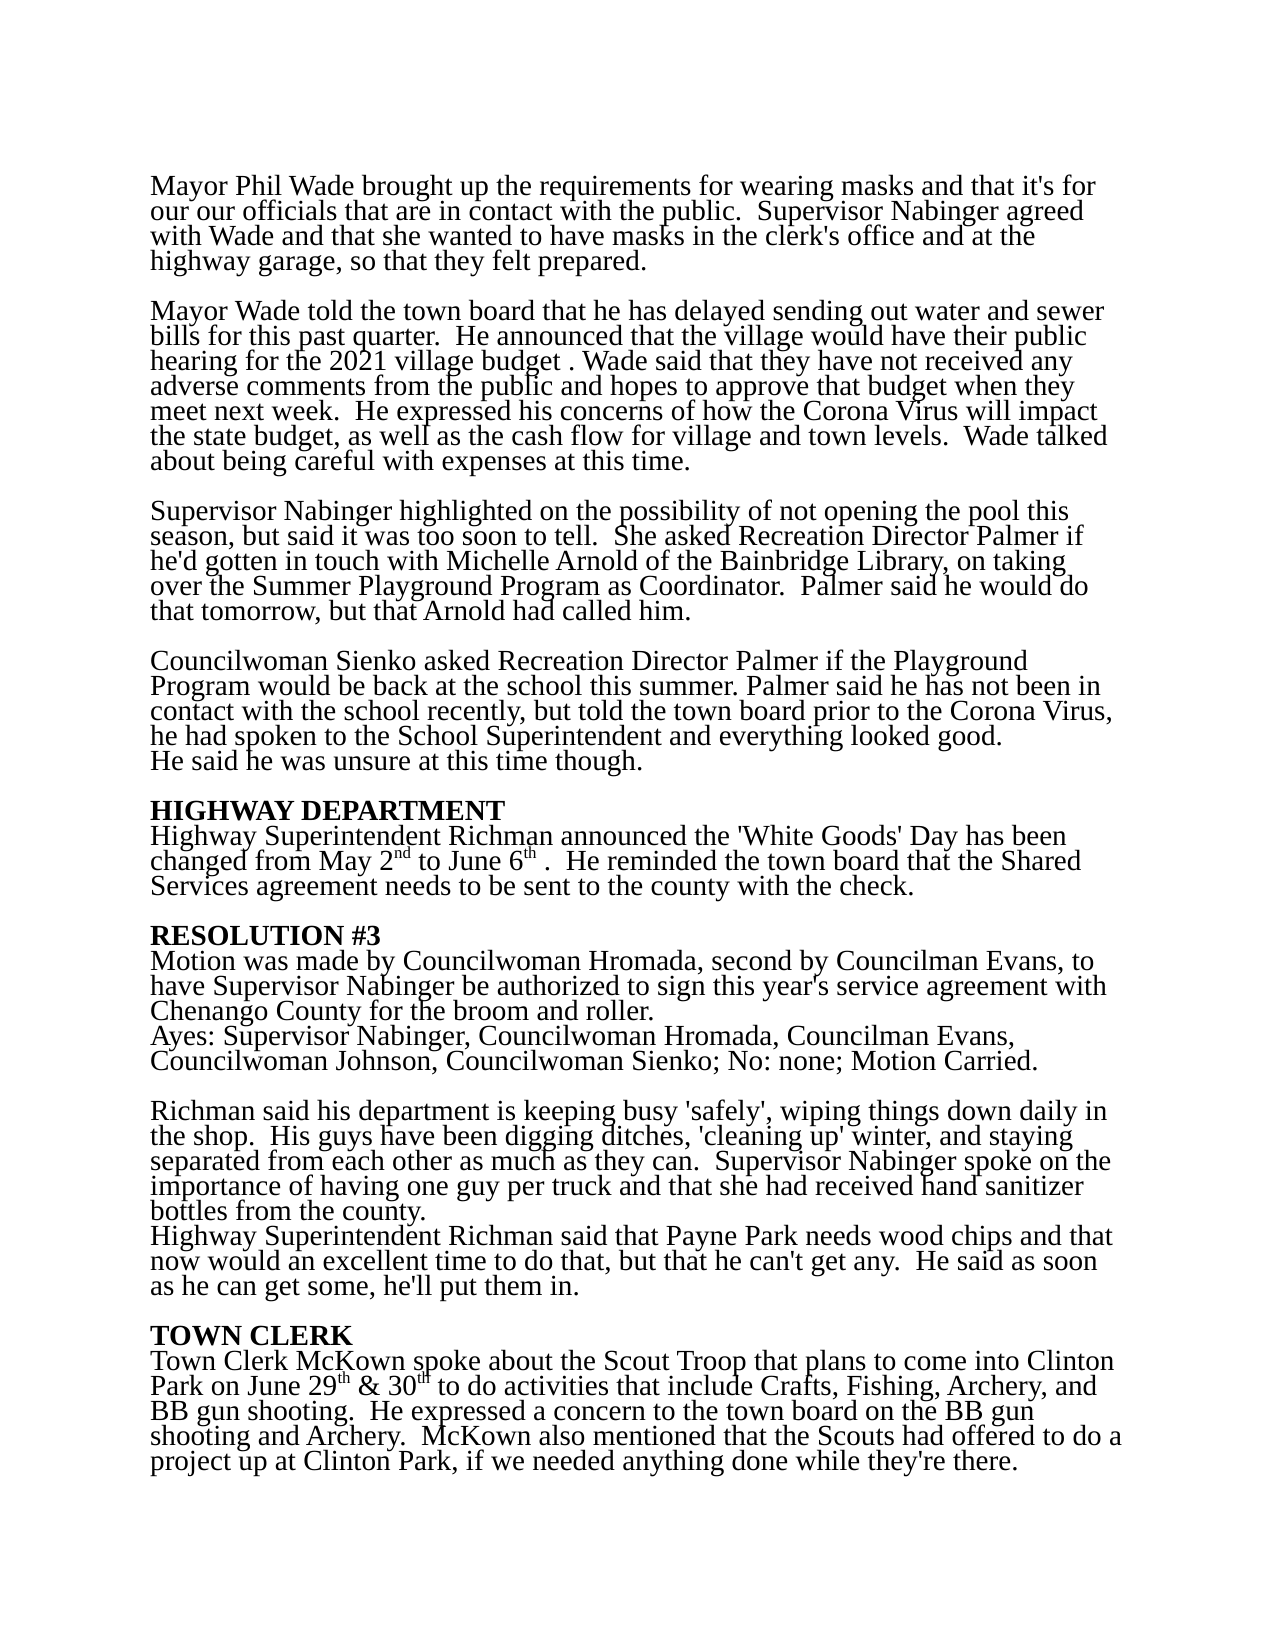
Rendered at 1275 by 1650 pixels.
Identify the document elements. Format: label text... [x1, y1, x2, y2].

text Mayor Phil Wade brought up the requirements for wearing masks and that it's for our our officials that are in contact with the public. Supervisor Nabinger agreed with Wade and that she wanted to have masks in the clerk's office and at the highway garage, so that they felt prepared. [150, 175, 1125, 275]
text Highway Superintendent Richman announced the 'White Goods' Day has been changed from May 2nd to June 6th . He reminded the town board that the Shared Services agreement needs to be sent to the county with the check. [150, 825, 1125, 900]
text Highway Superintendent Richman said that Payne Park needs wood chips and that now would an excellent time to do that, but that he can't get any. He said as soon as he can get some, he'll put them in. [150, 1225, 1125, 1300]
text Motion was made by Councilwoman Hromada, second by Councilman Evans, to have Supervisor Nabinger be authorized to sign this year's service agreement with Chenango County for the broom and roller. [150, 950, 1125, 1025]
text RESOLUTION #3 [150, 925, 1125, 950]
text Ayes: Supervisor Nabinger, Councilwoman Hromada, Councilman Evans, Councilwoman Johnson, Councilwoman Sienko; No: none; Motion Carried. [150, 1025, 1125, 1075]
text Supervisor Nabinger highlighted on the possibility of not opening the pool this season, but said it was too soon to tell. She asked Recreation Director Palmer if he'd gotten in touch with Michelle Arnold of the Bainbridge Library, on taking over the Summer Playground Program as Coordinator. Palmer said he would do that tomorrow, but that Arnold had called him. [150, 500, 1125, 625]
text Richman said his department is keeping busy 'safely', wiping things down daily in the shop. His guys have been digging ditches, 'cleaning up' winter, and staying separated from each other as much as they can. Supervisor Nabinger spoke on the importance of having one guy per truck and that she had received hand sanitizer bottles from the county. [150, 1100, 1125, 1225]
text HIGHWAY DEPARTMENT [150, 800, 1125, 825]
text He said he was unsure at this time though. [150, 750, 1125, 775]
text Mayor Wade told the town board that he has delayed sending out water and sewer bills for this past quarter. He announced that the village would have their public hearing for the 2021 village budget . Wade said that they have not received any adverse comments from the public and hopes to approve that budget when they meet next week. He expressed his concerns of how the Corona Virus will impact the state budget, as well as the cash flow for village and town levels. Wade talked about being careful with expenses at this time. [150, 300, 1125, 475]
text Town Clerk McKown spoke about the Scout Troop that plans to come into Clinton Park on June 29th & 30th to do activities that include Crafts, Fishing, Archery, and BB gun shooting. He expressed a concern to the town board on the BB gun shooting and Archery. McKown also mentioned that the Scouts had offered to do a project up at Clinton Park, if we needed anything done while they're there. [150, 1350, 1125, 1475]
text TOWN CLERK [150, 1325, 1125, 1350]
text Councilwoman Sienko asked Recreation Director Palmer if the Playground Program would be back at the school this summer. Palmer said he has not been in contact with the school recently, but told the town board prior to the Corona Virus, he had spoken to the School Superintendent and everything looked good. [150, 650, 1125, 750]
